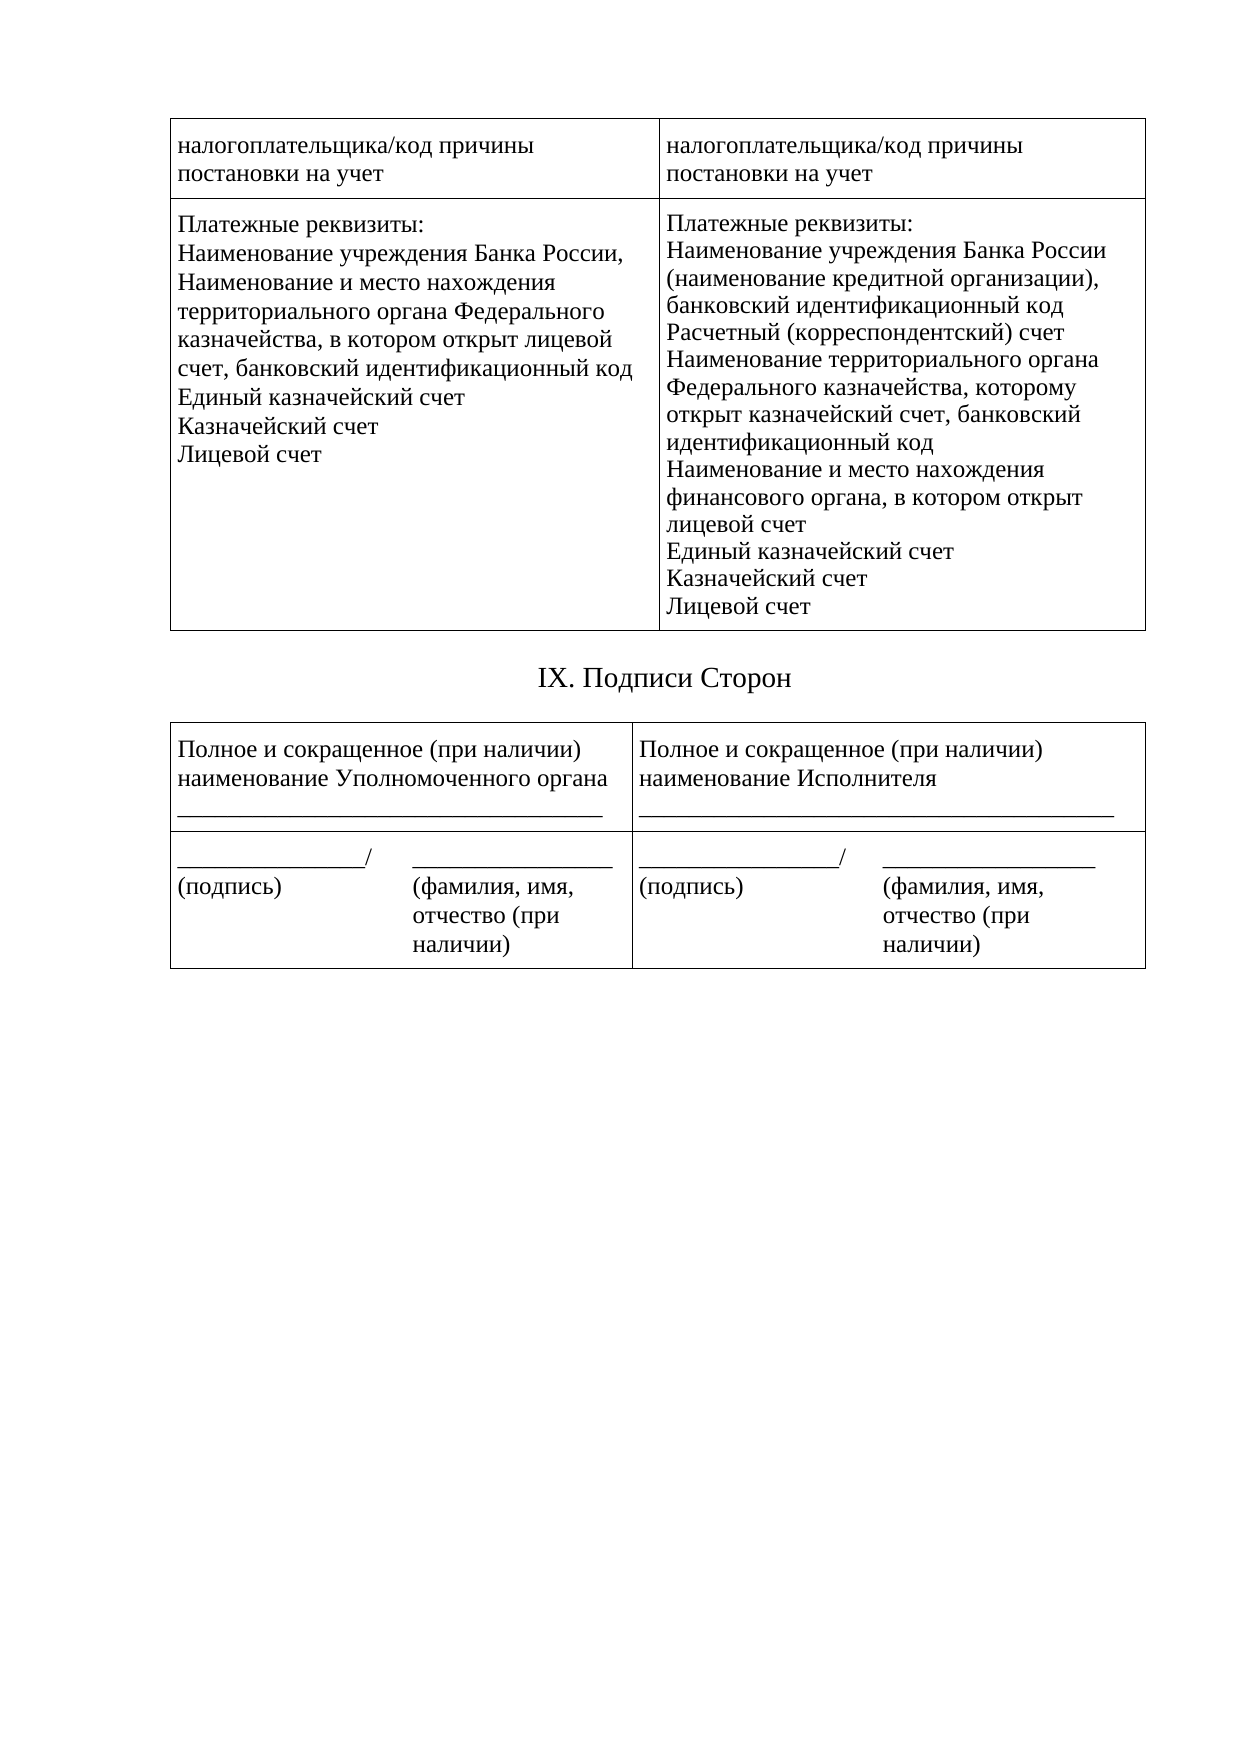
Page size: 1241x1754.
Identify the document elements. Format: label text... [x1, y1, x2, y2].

text IX. Подписи Сторон [177, 660, 1152, 693]
table_header Полное и сокращенное (при наличии) наименование Исполнителя ______________________________________ [633, 723, 1145, 831]
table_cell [171, 119, 659, 198]
table_cell ________________/ (подпись) [633, 832, 876, 968]
table_cell Платежные реквизиты: Наименование учреждения Банка России (наименование кредитной организации), банковский идентификационный код Расчетный (корреспондентский) счет Наименование территориального органа Федерального казначейства, которому открыт казначейский счет, банковский идентификационный код Наименование и место нахождения финансового органа, в котором открыт лицевой счет Единый казначейский счет Казначейский счет Лицевой счет [660, 199, 1145, 630]
table_cell _______________/ (подпись) [171, 832, 406, 968]
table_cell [660, 119, 1145, 198]
table_cell Платежные реквизиты: Наименование учреждения Банка России, Наименование и место нахождения территориального органа Федерального казначейства, в котором открыт лицевой счет, банковский идентификационный код Единый казначейский счет Казначейский счет Лицевой счет [171, 199, 659, 630]
table_cell _________________ (фамилия, имя, отчество (при наличии) [876, 832, 1145, 968]
table_cell ________________ (фамилия, имя, отчество (при наличии) [406, 832, 632, 968]
table_header Полное и сокращенное (при наличии) наименование Уполномоченного органа __________________________________ [171, 723, 632, 831]
